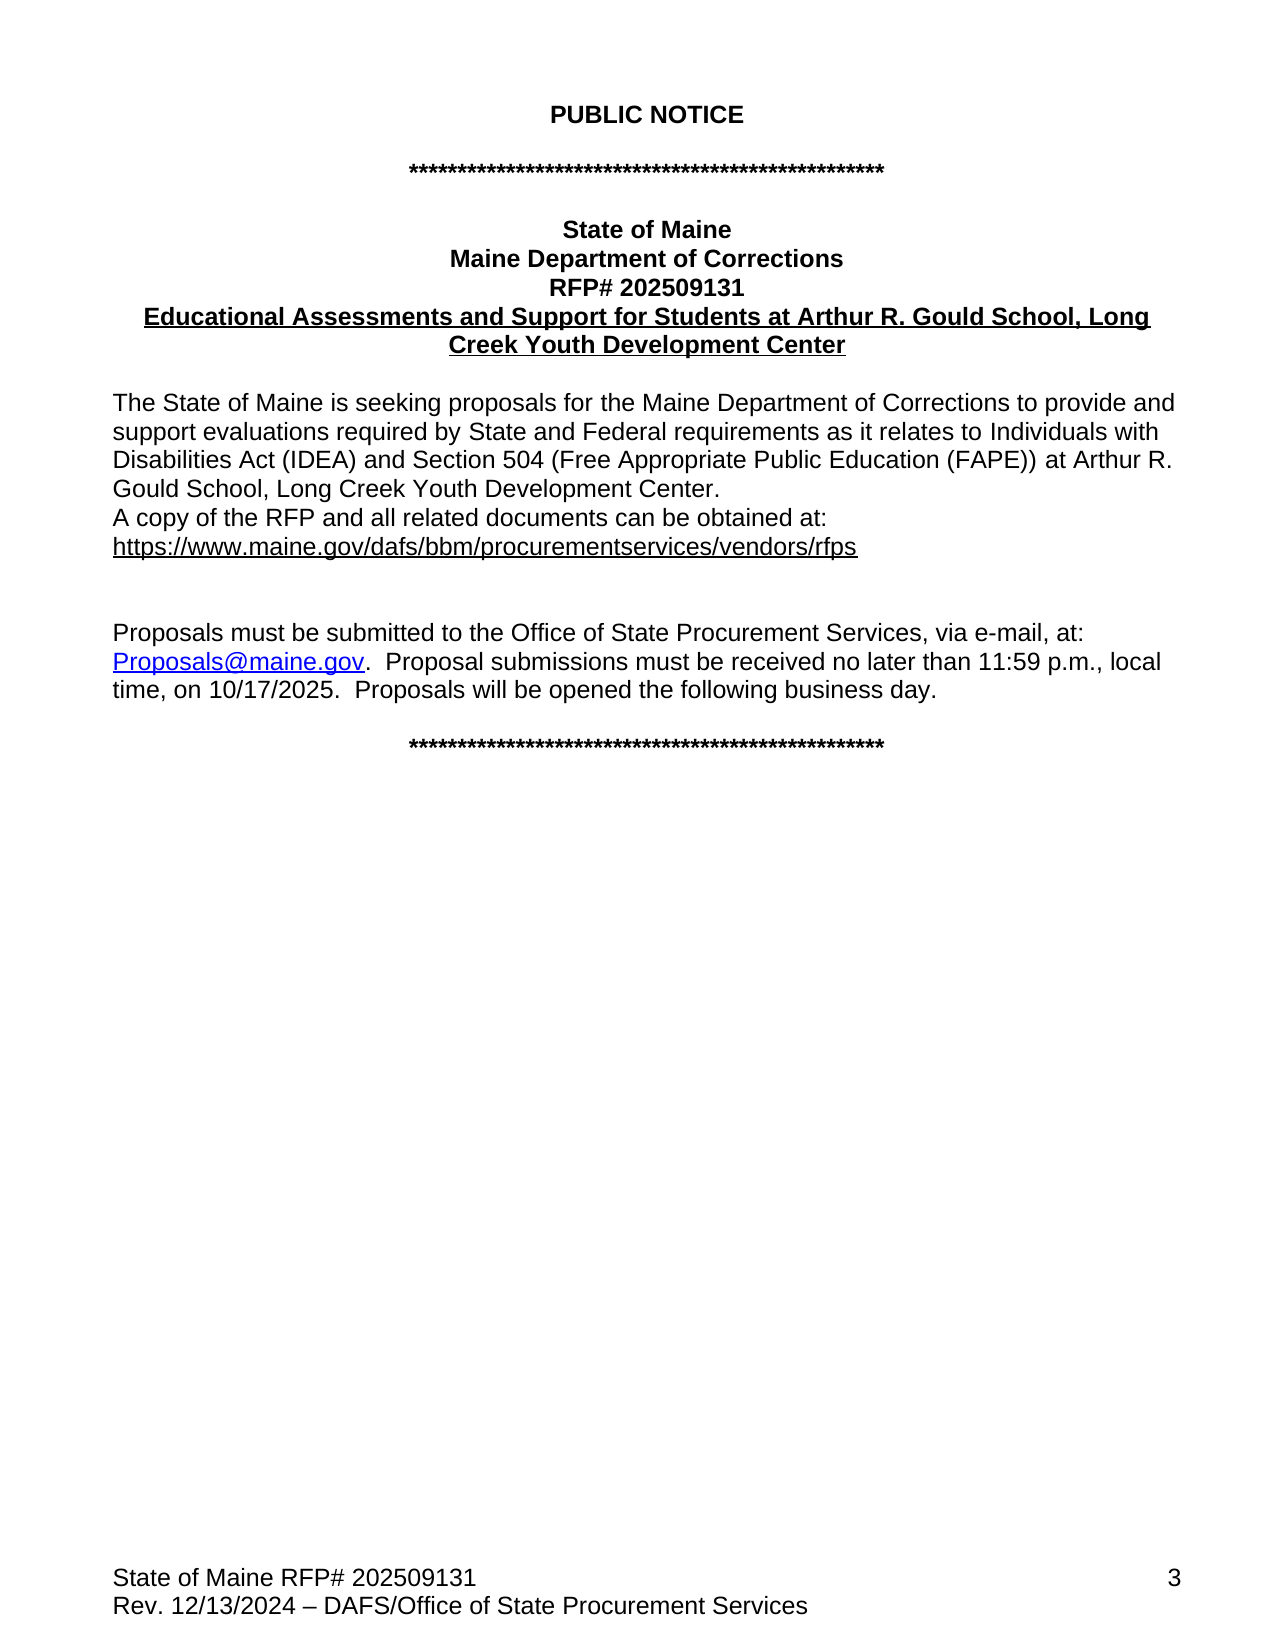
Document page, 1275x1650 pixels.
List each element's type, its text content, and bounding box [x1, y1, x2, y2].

text State of Maine [112, 215, 1181, 244]
text A copy of the RFP and all related documents can be obtained at: https://www.maine.gov/dafs/bbm/procurementservices/vendors/rfps [112, 503, 1181, 560]
text RFP# 202509131 [112, 273, 1181, 302]
text Proposals must be submitted to the Office of State Procurement Services, via e-mail, at: Proposals@maine.gov. Proposal submissions must be received no later than 11:59 p.m., local time, on 10/17/2025. Proposals will be opened the following business day. [112, 618, 1181, 704]
text Educational Assessments and Support for Students at Arthur R. Gould School, Long Creek Youth Development Center [112, 302, 1181, 359]
text The State of Maine is seeking proposals for the Maine Department of Corrections to provide and support evaluations required by State and Federal requirements as it relates to Individuals with Disabilities Act (IDEA) and Section 504 (Free Appropriate Public Education (FAPE)) at Arthur R. Gould School, Long Creek Youth Development Center. [112, 388, 1181, 503]
text ************************************************* [112, 733, 1181, 762]
subtitle PUBLIC NOTICE [112, 100, 1181, 129]
text Maine Department of Corrections [112, 244, 1181, 273]
text ************************************************* [112, 158, 1181, 187]
